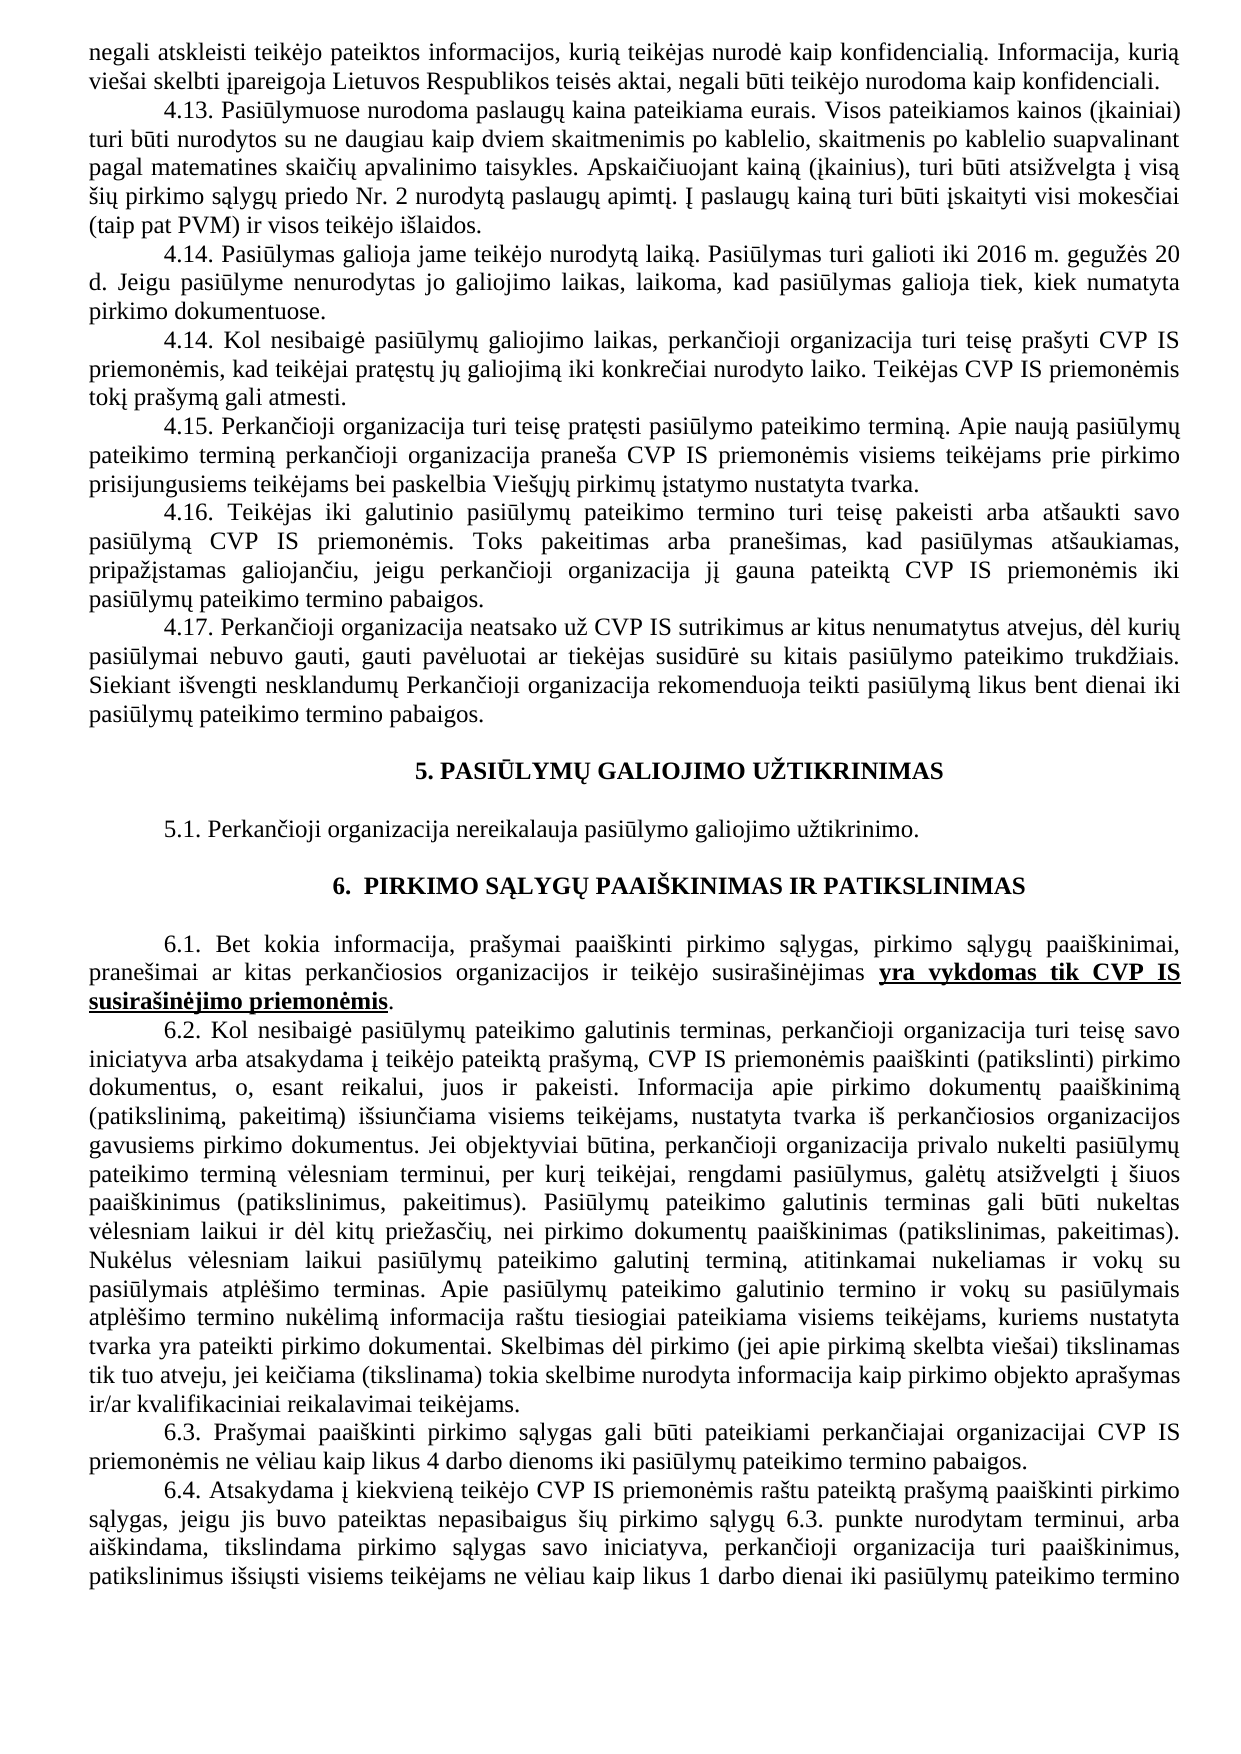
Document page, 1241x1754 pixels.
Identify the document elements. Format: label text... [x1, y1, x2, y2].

text 4.15. Perkančioji organizacija turi teisę pratęsti pasiūlymo pateikimo terminą. Apie naują pasiūlymų pateikimo terminą perkančioji organizacija praneša CVP IS priemonėmis visiems teikėjams prie pirkimo prisijungusiems teikėjams bei paskelbia Viešųjų pirkimų įstatymo nustatyta tvarka. [89, 411, 1181, 497]
subtitle 6.2. Kol nesibaigė pasiūlymų pateikimo galutinis terminas, perkančioji organizacija turi teisę savo iniciatyva arba atsakydama į teikėjo pateiktą prašymą, CVP IS priemonėmis paaiškinti (patikslinti) pirkimo dokumentus, o, esant reikalui, juos ir pakeisti. Informacija apie pirkimo dokumentų paaiškinimą (patikslinimą, pakeitimą) išsiunčiama visiems teikėjams, nustatyta tvarka iš perkančiosios organizacijos gavusiems pirkimo dokumentus. Jei objektyviai būtina, perkančioji organizacija privalo nukelti pasiūlymų pateikimo terminą vėlesniam terminui, per kurį teikėjai, rengdami pasiūlymus, galėtų atsižvelgti į šiuos paaiškinimus (patikslinimus, pakeitimus). Pasiūlymų pateikimo galutinis terminas gali būti nukeltas vėlesniam laikui ir dėl kitų priežasčių, nei pirkimo dokumentų paaiškinimas (patikslinimas, pakeitimas). Nukėlus vėlesniam laikui pasiūlymų pateikimo galutinį terminą, atitinkamai nukeliamas ir vokų su pasiūlymais atplėšimo terminas. Apie pasiūlymų pateikimo galutinio termino ir vokų su pasiūlymais atplėšimo termino nukėlimą informacija raštu tiesiogiai pateikiama visiems teikėjams, kuriems nustatyta tvarka yra pateikti pirkimo dokumentai. Skelbimas dėl pirkimo (jei apie pirkimą skelbta viešai) tikslinamas tik tuo atveju, jei keičiama (tikslinama) tokia skelbime nurodyta informacija kaip pirkimo objekto aprašymas ir/ar kvalifikaciniai reikalavimai teikėjams. [89, 1015, 1181, 1417]
text 5. PASIŪLYMŲ GALIOJIMO UŽTIKRINIMAS [89, 756, 1181, 785]
text 4.16. Teikėjas iki galutinio pasiūlymų pateikimo termino turi teisę pakeisti arba atšaukti savo pasiūlymą CVP IS priemonėmis. Toks pakeitimas arba pranešimas, kad pasiūlymas atšaukiamas, pripažįstamas galiojančiu, jeigu perkančioji organizacija jį gauna pateiktą CVP IS priemonėmis iki pasiūlymų pateikimo termino pabaigos. [89, 497, 1181, 612]
subtitle 6.3. Prašymai paaiškinti pirkimo sąlygas gali būti pateikiami perkančiajai organizacijai CVP IS priemonėmis ne vėliau kaip likus 4 darbo dienoms iki pasiūlymų pateikimo termino pabaigos. [89, 1417, 1181, 1475]
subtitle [89, 1475, 1181, 1590]
text 6. PIRKIMO SĄLYGŲ PAAIŠKINIMAS IR PATIKSLINIMAS [89, 871, 1181, 900]
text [89, 37, 1181, 95]
text 4.17. Perkančioji organizacija neatsako už CVP IS sutrikimus ar kitus nenumatytus atvejus, dėl kurių pasiūlymai nebuvo gauti, gauti pavėluotai ar tiekėjas susidūrė su kitais pasiūlymo pateikimo trukdžiais. Siekiant išvengti nesklandumų Perkančioji organizacija rekomenduoja teikti pasiūlymą likus bent dienai iki pasiūlymų pateikimo termino pabaigos. [89, 612, 1181, 727]
text 5.1. Perkančioji organizacija nereikalauja pasiūlymo galiojimo užtikrinimo. [89, 814, 1181, 842]
subtitle 6.1. Bet kokia informacija, prašymai paaiškinti pirkimo sąlygas, pirkimo sąlygų paaiškinimai, pranešimai ar kitas perkančiosios organizacijos ir teikėjo susirašinėjimas yra vykdomas tik CVP IS susirašinėjimo priemonėmis. [89, 929, 1181, 1015]
subtitle 4.13. Pasiūlymuose nurodoma paslaugų kaina pateikiama eurais. Visos pateikiamos kainos (įkainiai) turi būti nurodytos su ne daugiau kaip dviem skaitmenimis po kablelio, skaitmenis po kablelio suapvalinant pagal matematines skaičių apvalinimo taisykles. Apskaičiuojant kainą (įkainius), turi būti atsižvelgta į visą šių pirkimo sąlygų priedo Nr. 2 nurodytą paslaugų apimtį. Į paslaugų kainą turi būti įskaityti visi mokesčiai (taip pat PVM) ir visos teikėjo išlaidos. [89, 95, 1181, 239]
subtitle 4.14. Kol nesibaigė pasiūlymų galiojimo laikas, perkančioji organizacija turi teisę prašyti CVP IS priemonėmis, kad teikėjai pratęstų jų galiojimą iki konkrečiai nurodyto laiko. Teikėjas CVP IS priemonėmis tokį prašymą gali atmesti. [89, 325, 1181, 411]
subtitle 4.14. Pasiūlymas galioja jame teikėjo nurodytą laiką. Pasiūlymas turi galioti iki 2016 m. gegužės 20 d. Jeigu pasiūlyme nenurodytas jo galiojimo laikas, laikoma, kad pasiūlymas galioja tiek, kiek numatyta pirkimo dokumentuose. [89, 239, 1181, 325]
